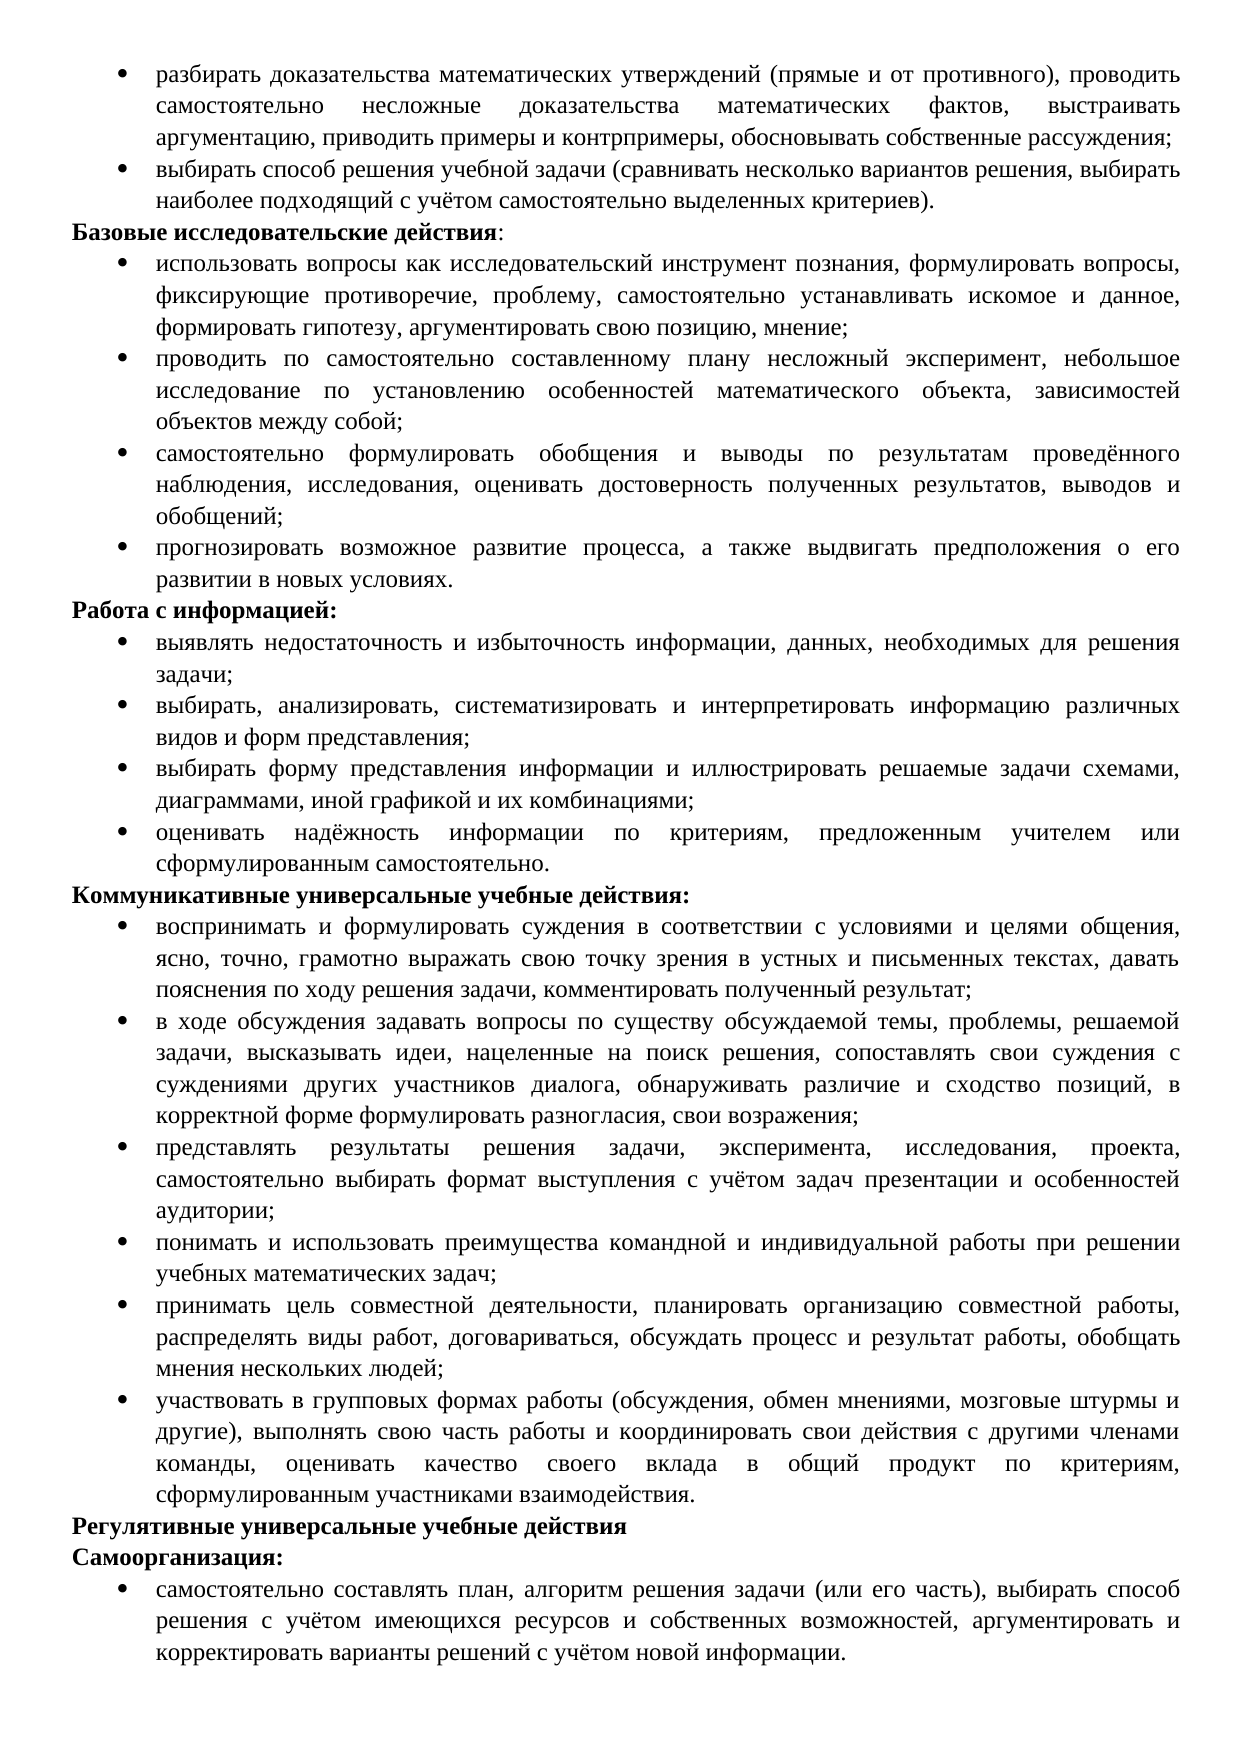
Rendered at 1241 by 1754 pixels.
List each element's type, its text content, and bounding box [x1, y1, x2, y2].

list участвовать в групповых формах работы (обсуждения, обмен мнениями, мозговые штурмы и другие), выполнять свою часть работы и координировать свои действия с другими членами команды, оценивать качество своего вклада в общий продукт по критериям, сформулированным участниками взаимодействия. [118, 1385, 1181, 1508]
list проводить по самостоятельно составленному плану несложный эксперимент, небольшое исследование по установлению особенностей математического объекта, зависимостей объектов между собой; [118, 343, 1181, 435]
list использовать вопросы как исследовательский инструмент познания, формулировать вопросы, фиксирующие противоречие, проблему, самостоятельно устанавливать искомое и данное, формировать гипотезу, аргументировать свою позицию, мнение; [118, 248, 1181, 340]
list самостоятельно формулировать обобщения и выводы по результатам проведённого наблюдения, исследования, оценивать достоверность полученных результатов, выводов и обобщений; [118, 438, 1181, 530]
text Базовые исследовательские действия: [72, 217, 1181, 246]
list выбирать форму представления информации и иллюстрировать решаемые задачи схемами, диаграммами, иной графикой и их комбинациями; [118, 753, 1181, 814]
list воспринимать и формулировать суждения в соответствии с условиями и целями общения, ясно, точно, грамотно выражать свою точку зрения в устных и письменных текстах, давать пояснения по ходу решения задачи, комментировать полученный результат; [118, 911, 1181, 1003]
list оценивать надёжность информации по критериям, предложенным учителем или сформулированным самостоятельно. [118, 817, 1181, 877]
list принимать цель совместной деятельности, планировать организацию совместной работы, распределять виды работ, договариваться, обсуждать процесс и результат работы, обобщать мнения нескольких людей; [118, 1290, 1181, 1382]
text Регулятивные универсальные учебные действия [72, 1511, 1181, 1540]
list выбирать, анализировать, систематизировать и интерпретировать информацию различных видов и форм представления; [118, 690, 1181, 751]
text Работа с информацией: [72, 596, 1181, 624]
list выявлять недостаточность и избыточность информации, данных, необходимых для решения задачи; [118, 627, 1181, 687]
list прогнозировать возможное развитие процесса, а также выдвигать предположения о его развитии в новых условиях. [118, 532, 1181, 593]
list представлять результаты решения задачи, эксперимента, исследования, проекта, самостоятельно выбирать формат выступления с учётом задач презентации и особенностей аудитории; [118, 1132, 1181, 1224]
list в ходе обсуждения задавать вопросы по существу обсуждаемой темы, проблемы, решаемой задачи, высказывать идеи, нацеленные на поиск решения, сопоставлять свои суждения с суждениями других участников диалога, обнаруживать различие и сходство позиций, в корректной форме формулировать разногласия, свои возражения; [118, 1006, 1181, 1129]
list понимать и использовать преимущества командной и индивидуальной работы при решении учебных математических задач; [118, 1227, 1181, 1287]
list разбирать доказательства математических утверждений (прямые и от противного), проводить самостоятельно несложные доказательства математических фактов, выстраивать аргументацию, приводить примеры и контрпримеры, обосновывать собственные рассуждения; [118, 59, 1181, 151]
list выбирать способ решения учебной задачи (сравнивать несколько вариантов решения, выбирать наиболее подходящий с учётом самостоятельно выделенных критериев). [118, 154, 1181, 214]
text Коммуникативные универсальные учебные действия: [72, 880, 1181, 908]
text Самоорганизация: [72, 1542, 1181, 1571]
list самостоятельно составлять план, алгоритм решения задачи (или его часть), выбирать способ решения с учётом имеющихся ресурсов и собственных возможностей, аргументировать и корректировать варианты решений с учётом новой информации. [118, 1574, 1181, 1666]
